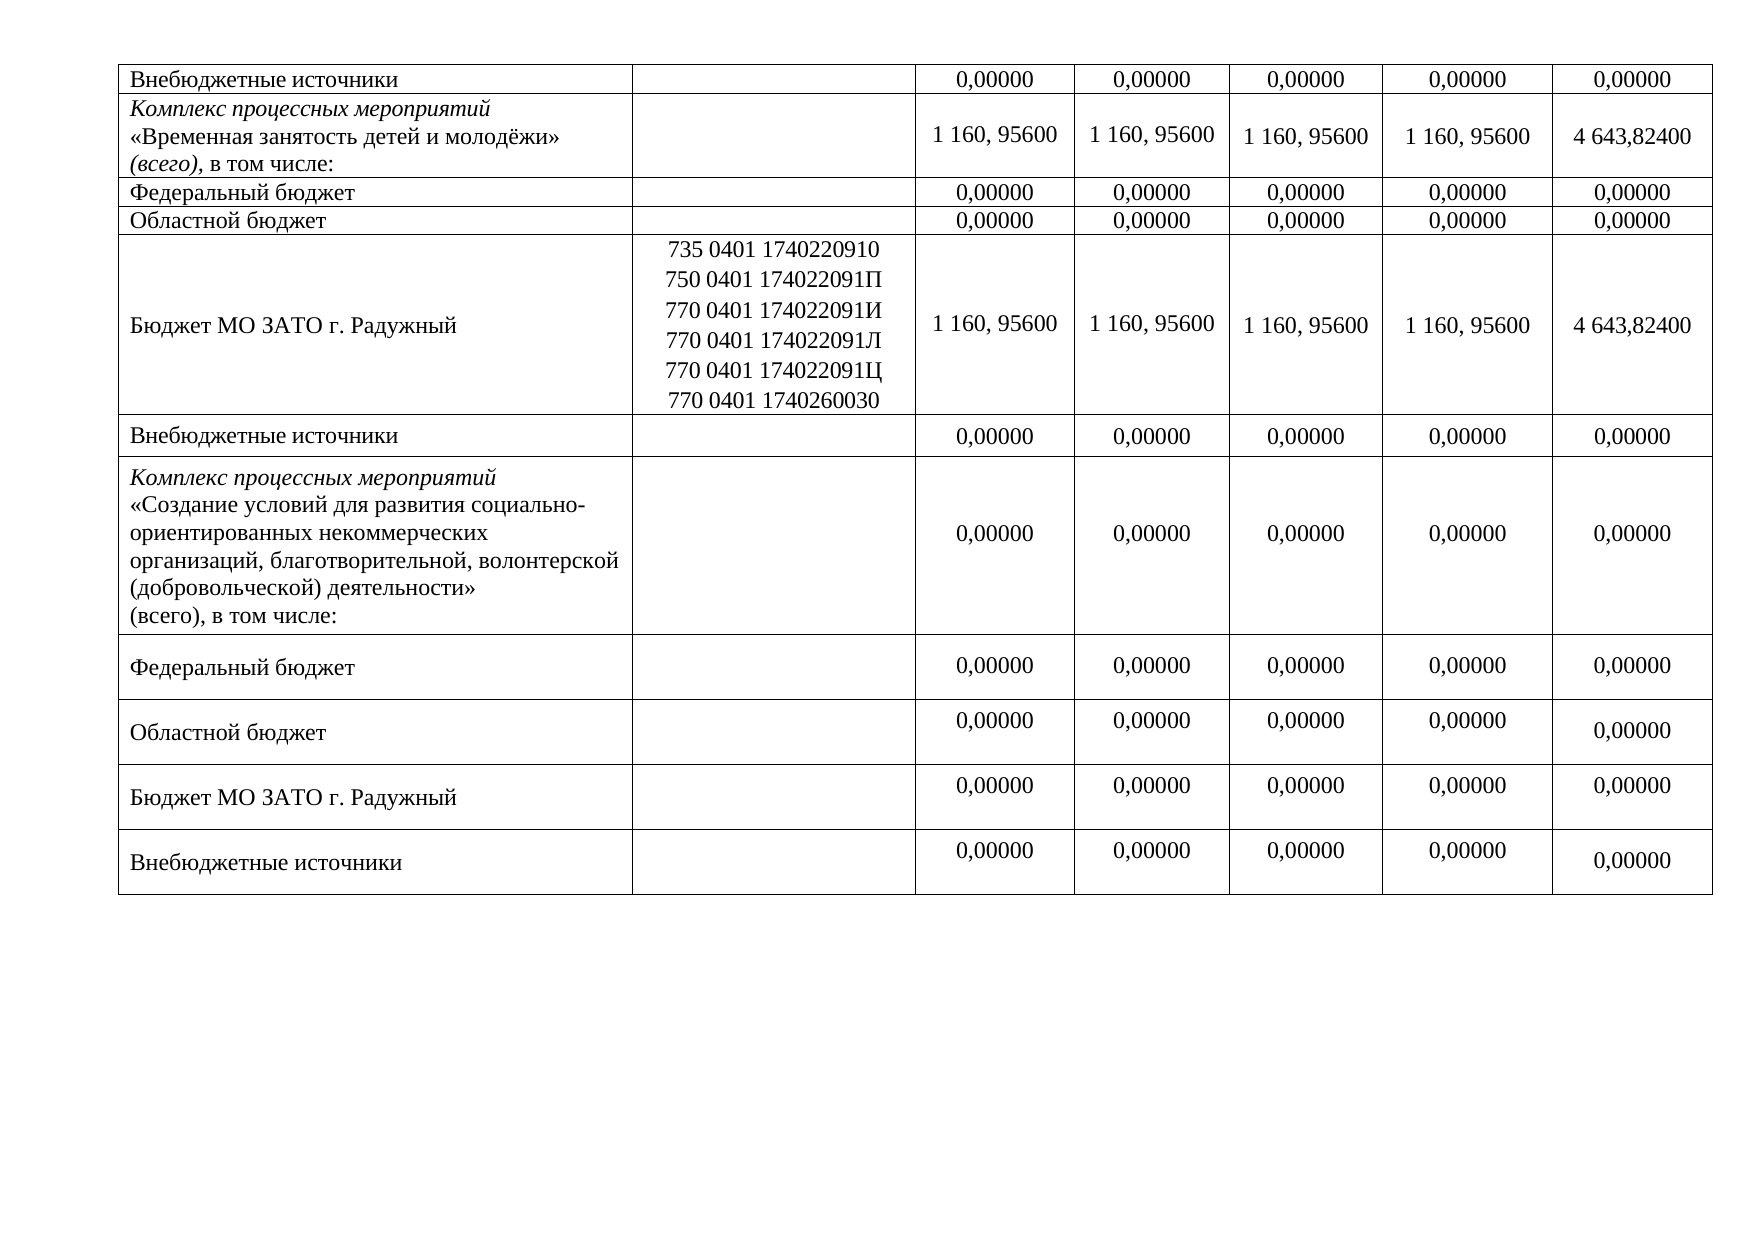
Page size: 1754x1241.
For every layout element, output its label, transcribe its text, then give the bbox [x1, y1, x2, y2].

table_cell 0,00000 [916, 830, 1074, 894]
table_cell [633, 207, 915, 234]
table_cell 1 160, 95600 [1230, 94, 1382, 177]
table_cell 0,00000 [1230, 700, 1382, 764]
table_cell [633, 94, 915, 177]
table_cell 0,00000 [1075, 700, 1229, 764]
table_cell [633, 415, 915, 456]
table_cell Федеральный бюджет [119, 635, 632, 699]
table_cell 0,00000 [1230, 635, 1382, 699]
table_cell 0,00000 [1553, 700, 1712, 764]
table_cell 0,00000 [1075, 635, 1229, 699]
table_cell 0,00000 [1075, 415, 1229, 456]
table_cell 0,00000 [1383, 65, 1552, 93]
table_cell 0,00000 [1383, 178, 1552, 206]
table_cell 0,00000 [916, 65, 1074, 93]
table_cell 0,00000 [1553, 65, 1712, 93]
table_cell 0,00000 [1075, 65, 1229, 93]
table_cell Бюджет МО ЗАТО г. Радужный [119, 765, 632, 829]
table_cell [633, 457, 915, 634]
table_cell 0,00000 [1553, 765, 1712, 829]
table_cell 0,00000 [916, 415, 1074, 456]
table_cell 0,00000 [1230, 765, 1382, 829]
table_cell 1 160, 95600 [1230, 235, 1382, 414]
table_cell 1 160, 95600 [916, 94, 1074, 177]
table_cell 0,00000 [1553, 178, 1712, 206]
table_cell [633, 700, 915, 764]
table_cell Комплекс процессных мероприятий «Временная занятость детей и молодёжи» (всего), в том числе: [119, 94, 632, 177]
table_cell 0,00000 [1553, 415, 1712, 456]
table_cell 0,00000 [1230, 178, 1382, 206]
table_cell 0,00000 [1230, 830, 1382, 894]
table_cell 0,00000 [1383, 635, 1552, 699]
table_cell 0,00000 [1383, 207, 1552, 234]
table_cell 735 0401 1740220910 750 0401 174022091П 770 0401 174022091И 770 0401 174022091Л 770 0401 174022091Ц 770 0401 1740260030 [633, 235, 915, 414]
table_cell [633, 178, 915, 206]
table_cell 0,00000 [1075, 457, 1229, 634]
table_cell 0,00000 [1383, 457, 1552, 634]
table_cell 4 643,82400 [1553, 94, 1712, 177]
table_cell [633, 765, 915, 829]
table_cell 0,00000 [916, 457, 1074, 634]
table_cell 0,00000 [1383, 415, 1552, 456]
table_cell 1 160, 95600 [1075, 235, 1229, 414]
table_cell 0,00000 [916, 207, 1074, 234]
table_cell 1 160, 95600 [1383, 94, 1552, 177]
table_cell Федеральный бюджет [119, 178, 632, 206]
table_cell 4 643,82400 [1553, 235, 1712, 414]
table_cell 0,00000 [1075, 178, 1229, 206]
table_cell Бюджет МО ЗАТО г. Радужный [119, 235, 632, 414]
table_cell 0,00000 [1230, 207, 1382, 234]
table_cell 0,00000 [1553, 207, 1712, 234]
table_cell 0,00000 [1383, 830, 1552, 894]
table_cell 0,00000 [1553, 457, 1712, 634]
table_cell Областной бюджет [119, 207, 632, 234]
table_cell 0,00000 [916, 635, 1074, 699]
table_cell Внебюджетные источники [119, 415, 632, 456]
table_cell 0,00000 [916, 700, 1074, 764]
table_cell 0,00000 [1230, 415, 1382, 456]
table_cell 0,00000 [1075, 207, 1229, 234]
table_cell [633, 65, 915, 93]
table_cell Внебюджетные источники [119, 65, 632, 93]
table_cell 0,00000 [1075, 765, 1229, 829]
table_cell 0,00000 [916, 178, 1074, 206]
table_cell 1 160, 95600 [1383, 235, 1552, 414]
table_cell Областной бюджет [119, 700, 632, 764]
table_cell 0,00000 [1383, 700, 1552, 764]
table_cell 0,00000 [1553, 635, 1712, 699]
table_cell 0,00000 [1075, 830, 1229, 894]
table_cell 0,00000 [916, 765, 1074, 829]
table_cell Комплекс процессных мероприятий «Создание условий для развития социально-ориентированных некоммерческих организаций, благотворительной, волонтерской (добровольческой) деятельности» (всего), в том числе: [119, 457, 632, 634]
table_cell [633, 635, 915, 699]
table_cell 0,00000 [1553, 830, 1712, 894]
table_cell 1 160, 95600 [916, 235, 1074, 414]
table_cell 0,00000 [1230, 457, 1382, 634]
table_cell [633, 830, 915, 894]
table_cell 0,00000 [1230, 65, 1382, 93]
table_cell 0,00000 [1383, 765, 1552, 829]
table_cell 1 160, 95600 [1075, 94, 1229, 177]
table_cell Внебюджетные источники [119, 830, 632, 894]
